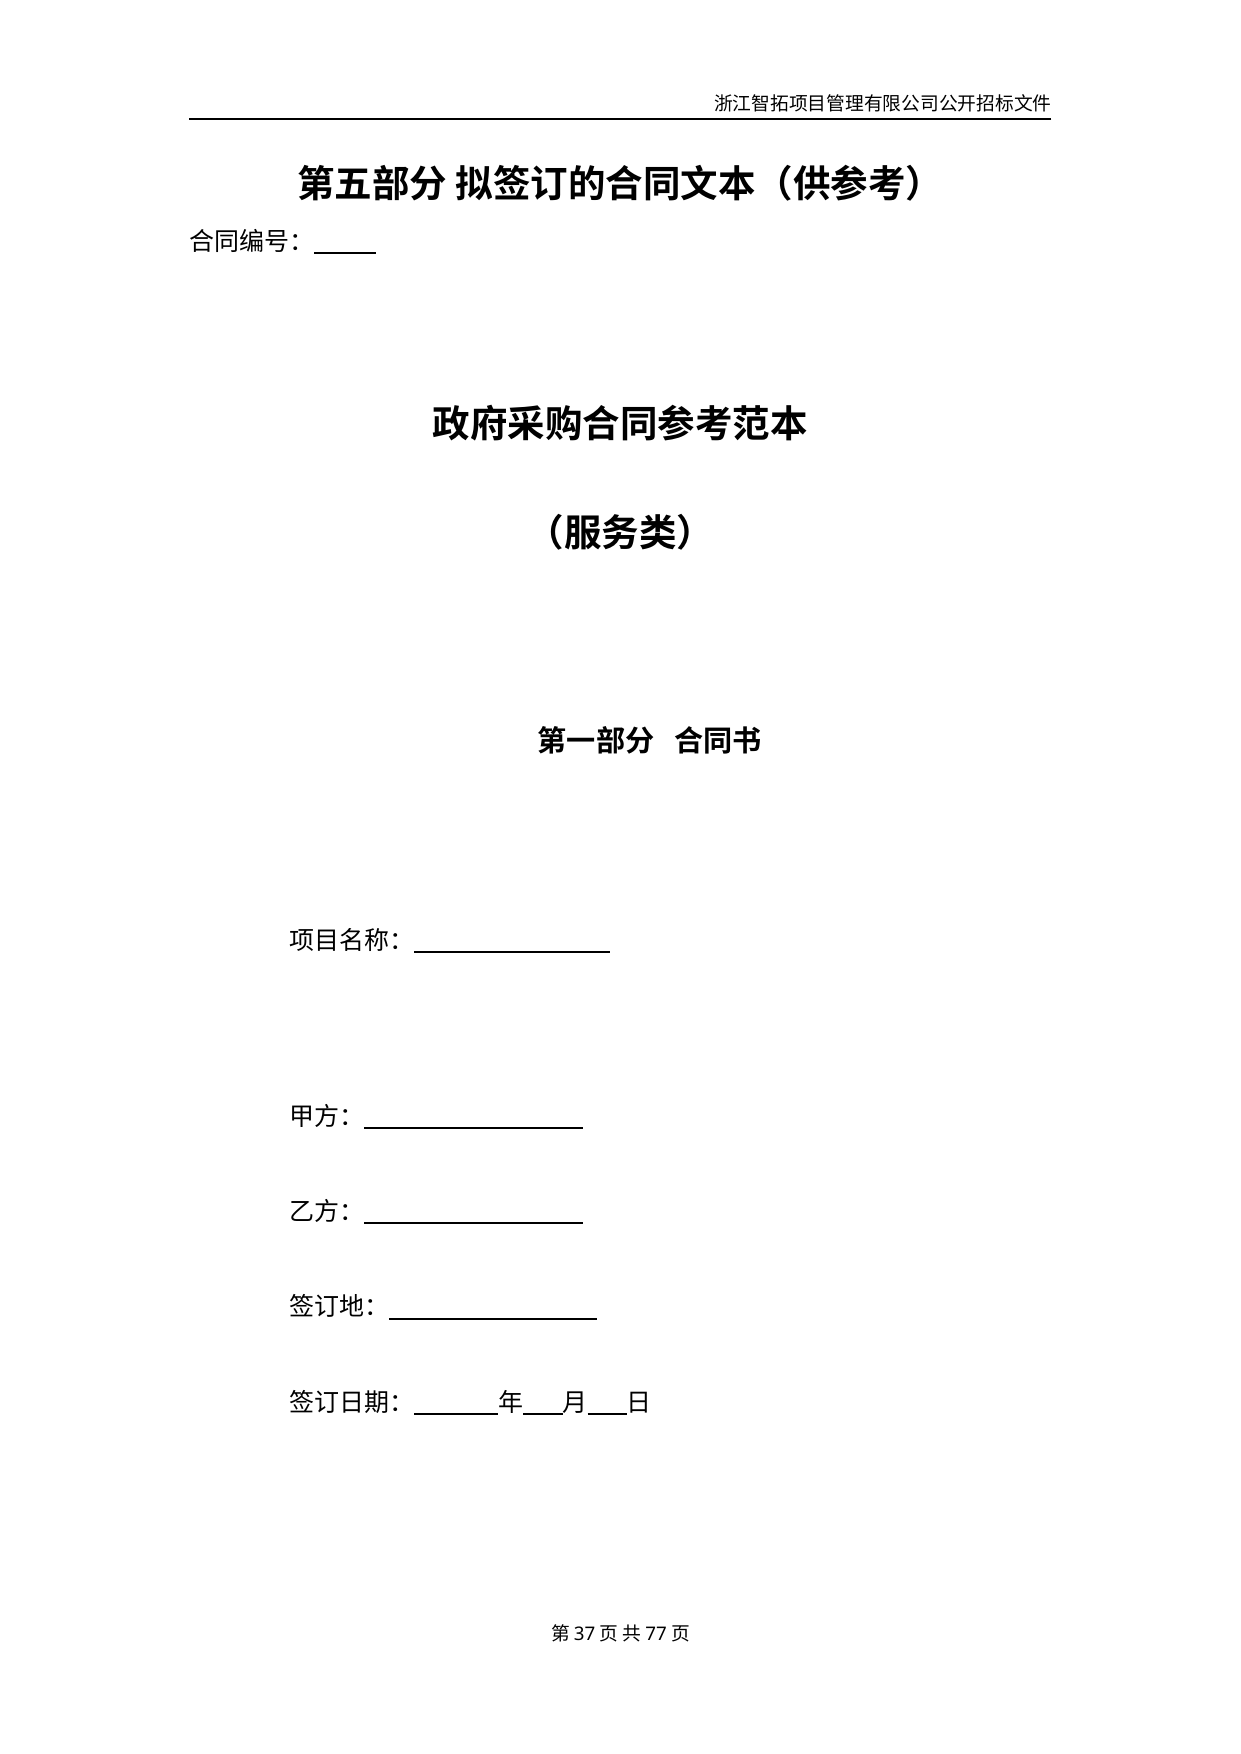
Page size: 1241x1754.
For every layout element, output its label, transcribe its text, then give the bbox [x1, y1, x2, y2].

text 政府采购合同参考范本 [189, 394, 1051, 448]
text 甲方： [289, 1096, 1051, 1132]
text 第五部分 拟签订的合同文本（供参考） [189, 153, 1051, 208]
text 第一部分 合同书 [189, 711, 1051, 761]
text 合同编号： [189, 221, 1051, 258]
text 签订地： [189, 1287, 1051, 1323]
text 项目名称： [289, 920, 1051, 956]
text 乙方： [289, 1191, 1051, 1228]
text （服务类） [189, 503, 1051, 557]
text 签订日期： 年 月 日 [189, 1382, 1051, 1418]
